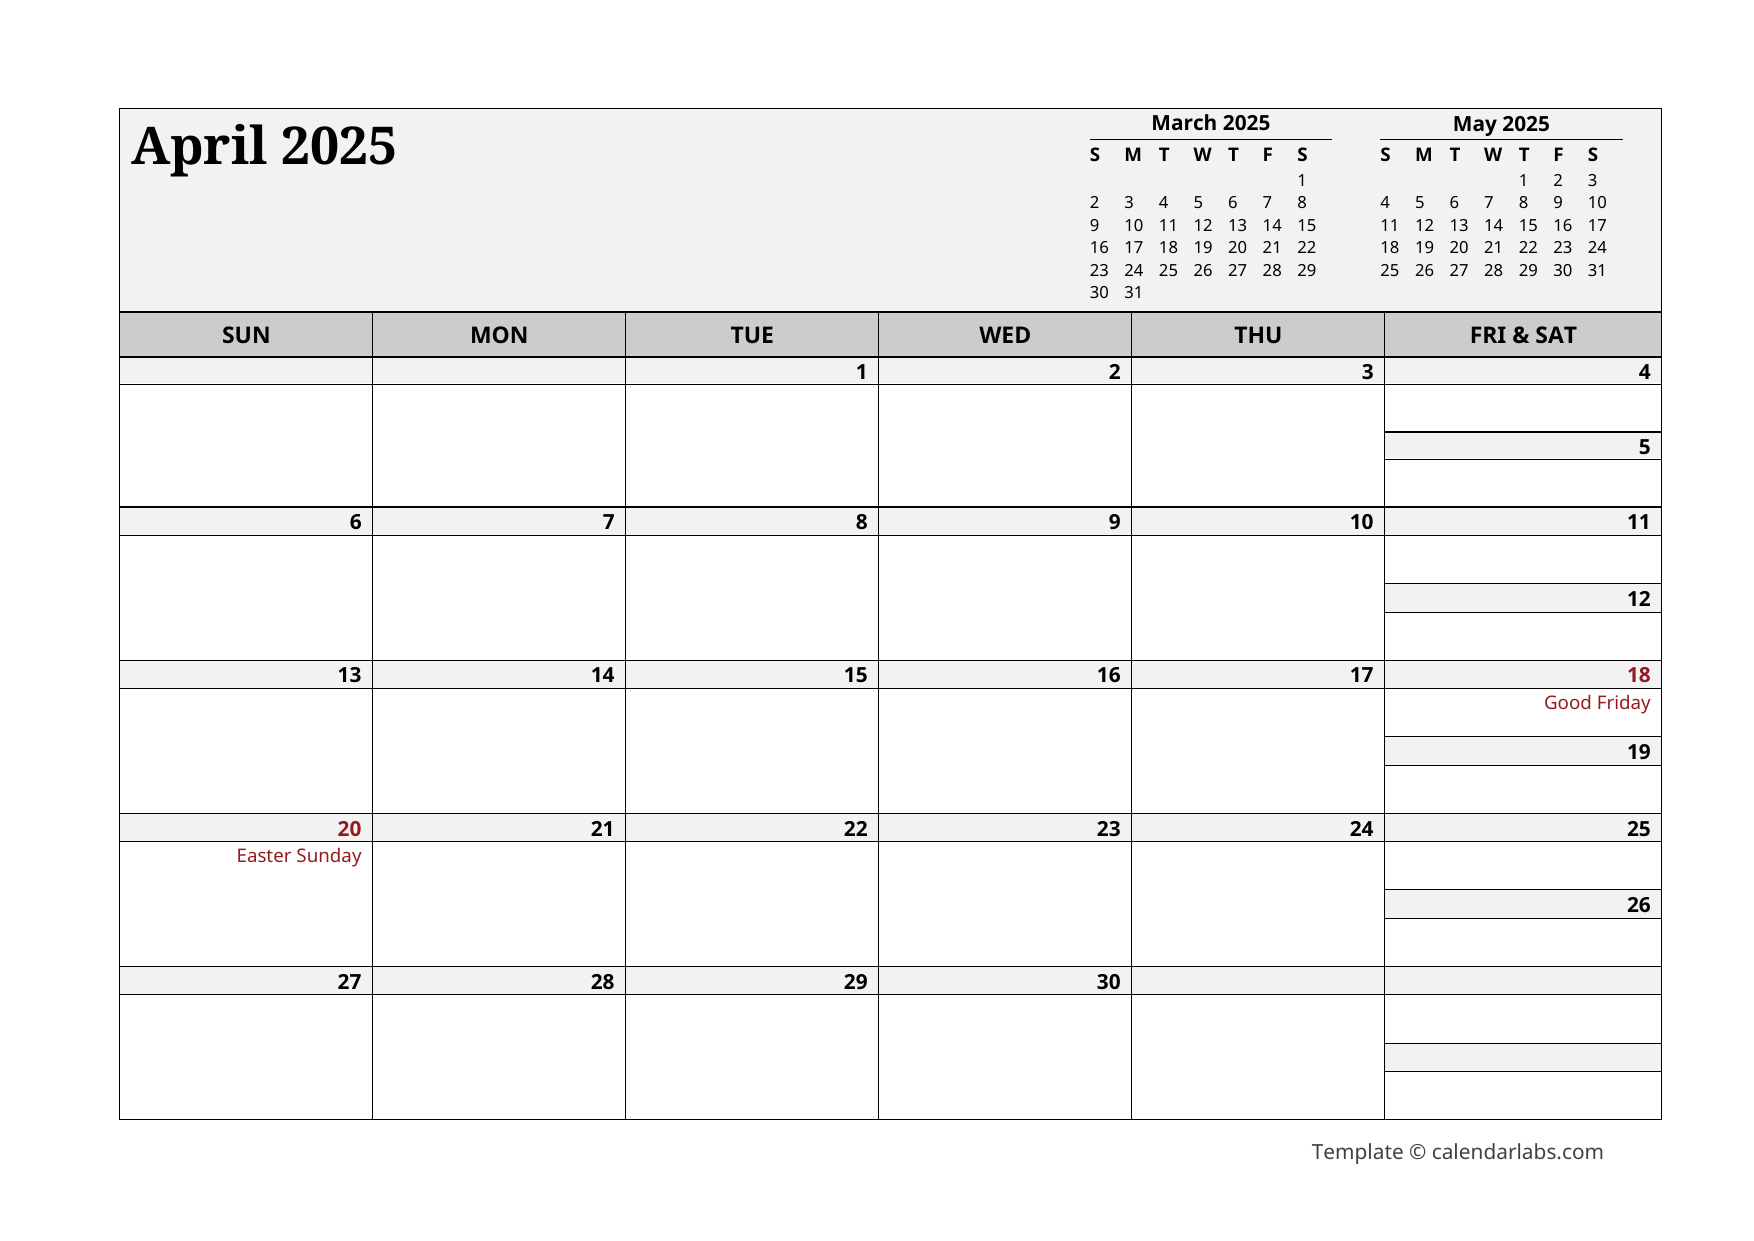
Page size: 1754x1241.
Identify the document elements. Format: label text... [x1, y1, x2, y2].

table_cell [1385, 1072, 1661, 1119]
table_cell [626, 842, 878, 966]
table_cell 9 [879, 508, 1131, 535]
table_header [1343, 109, 1634, 311]
table_cell [1385, 919, 1661, 966]
table_cell THU [1132, 313, 1384, 356]
table_cell 19 [1385, 737, 1661, 765]
table_cell 27 [120, 967, 372, 994]
table_cell [373, 536, 625, 659]
table_cell [1132, 967, 1384, 994]
table_cell [1132, 536, 1384, 659]
table_cell 13 [120, 661, 372, 688]
table_cell [879, 536, 1131, 659]
table_cell [1385, 842, 1661, 889]
table_cell [373, 358, 625, 383]
table_cell 4 [1385, 358, 1661, 383]
table_cell [1132, 995, 1384, 1119]
table_cell [120, 385, 372, 506]
table_cell [626, 385, 878, 506]
table_cell 15 [626, 661, 878, 688]
table_cell 10 [1132, 508, 1384, 535]
table_cell 24 [1132, 814, 1384, 841]
table_cell [373, 842, 625, 966]
table_cell [879, 842, 1131, 966]
table_cell [1385, 385, 1661, 431]
table_cell 29 [626, 967, 878, 994]
table_cell 16 [879, 661, 1131, 688]
table_cell 1 [626, 358, 878, 383]
table_cell [1385, 967, 1661, 994]
table_cell WED [879, 313, 1131, 356]
table_cell [373, 995, 625, 1119]
table_cell [879, 689, 1131, 813]
table_cell Good Friday [1385, 689, 1661, 736]
table_cell 30 [879, 967, 1131, 994]
table_cell 11 [1385, 508, 1661, 535]
table_cell [373, 385, 625, 506]
table_cell TUE [626, 313, 878, 356]
table_cell [1132, 842, 1384, 966]
table_cell 7 [373, 508, 625, 535]
table_cell 6 [120, 508, 372, 535]
table_header [1634, 109, 1661, 311]
table_cell 25 [1385, 814, 1661, 841]
table_cell [373, 689, 625, 813]
table_cell [1132, 689, 1384, 813]
table_cell [626, 995, 878, 1119]
table_cell 26 [1385, 890, 1661, 918]
table_cell [1385, 460, 1661, 506]
table_cell 5 [1385, 433, 1661, 458]
table_cell [1385, 613, 1661, 659]
table_cell [879, 385, 1131, 506]
table_cell [626, 536, 878, 659]
table_cell [120, 995, 372, 1119]
table_cell [1385, 536, 1661, 583]
table_cell [1385, 766, 1661, 813]
table_cell Easter Sunday [120, 842, 372, 966]
table_cell 14 [373, 661, 625, 688]
table_cell [1385, 995, 1661, 1042]
table_cell 28 [373, 967, 625, 994]
table_header April 2025 [120, 109, 1034, 311]
table_cell 17 [1132, 661, 1384, 688]
table_cell FRI & SAT [1385, 313, 1661, 356]
table_cell [626, 689, 878, 813]
table_cell [1385, 1044, 1661, 1071]
table_cell SUN [120, 313, 372, 356]
table_cell 2 [879, 358, 1131, 383]
table_cell 21 [373, 814, 625, 841]
table_cell [120, 536, 372, 659]
table_cell 8 [626, 508, 878, 535]
table_cell 3 [1132, 358, 1384, 383]
table_header [1034, 109, 1343, 311]
table_cell [120, 689, 372, 813]
table_cell 18 [1385, 661, 1661, 688]
table_cell 23 [879, 814, 1131, 841]
table_cell 22 [626, 814, 878, 841]
table_cell [120, 358, 372, 383]
table_cell [1132, 385, 1384, 506]
table_cell 12 [1385, 584, 1661, 612]
table_cell 20 [120, 814, 372, 841]
table_cell [879, 995, 1131, 1119]
table_cell MON [373, 313, 625, 356]
